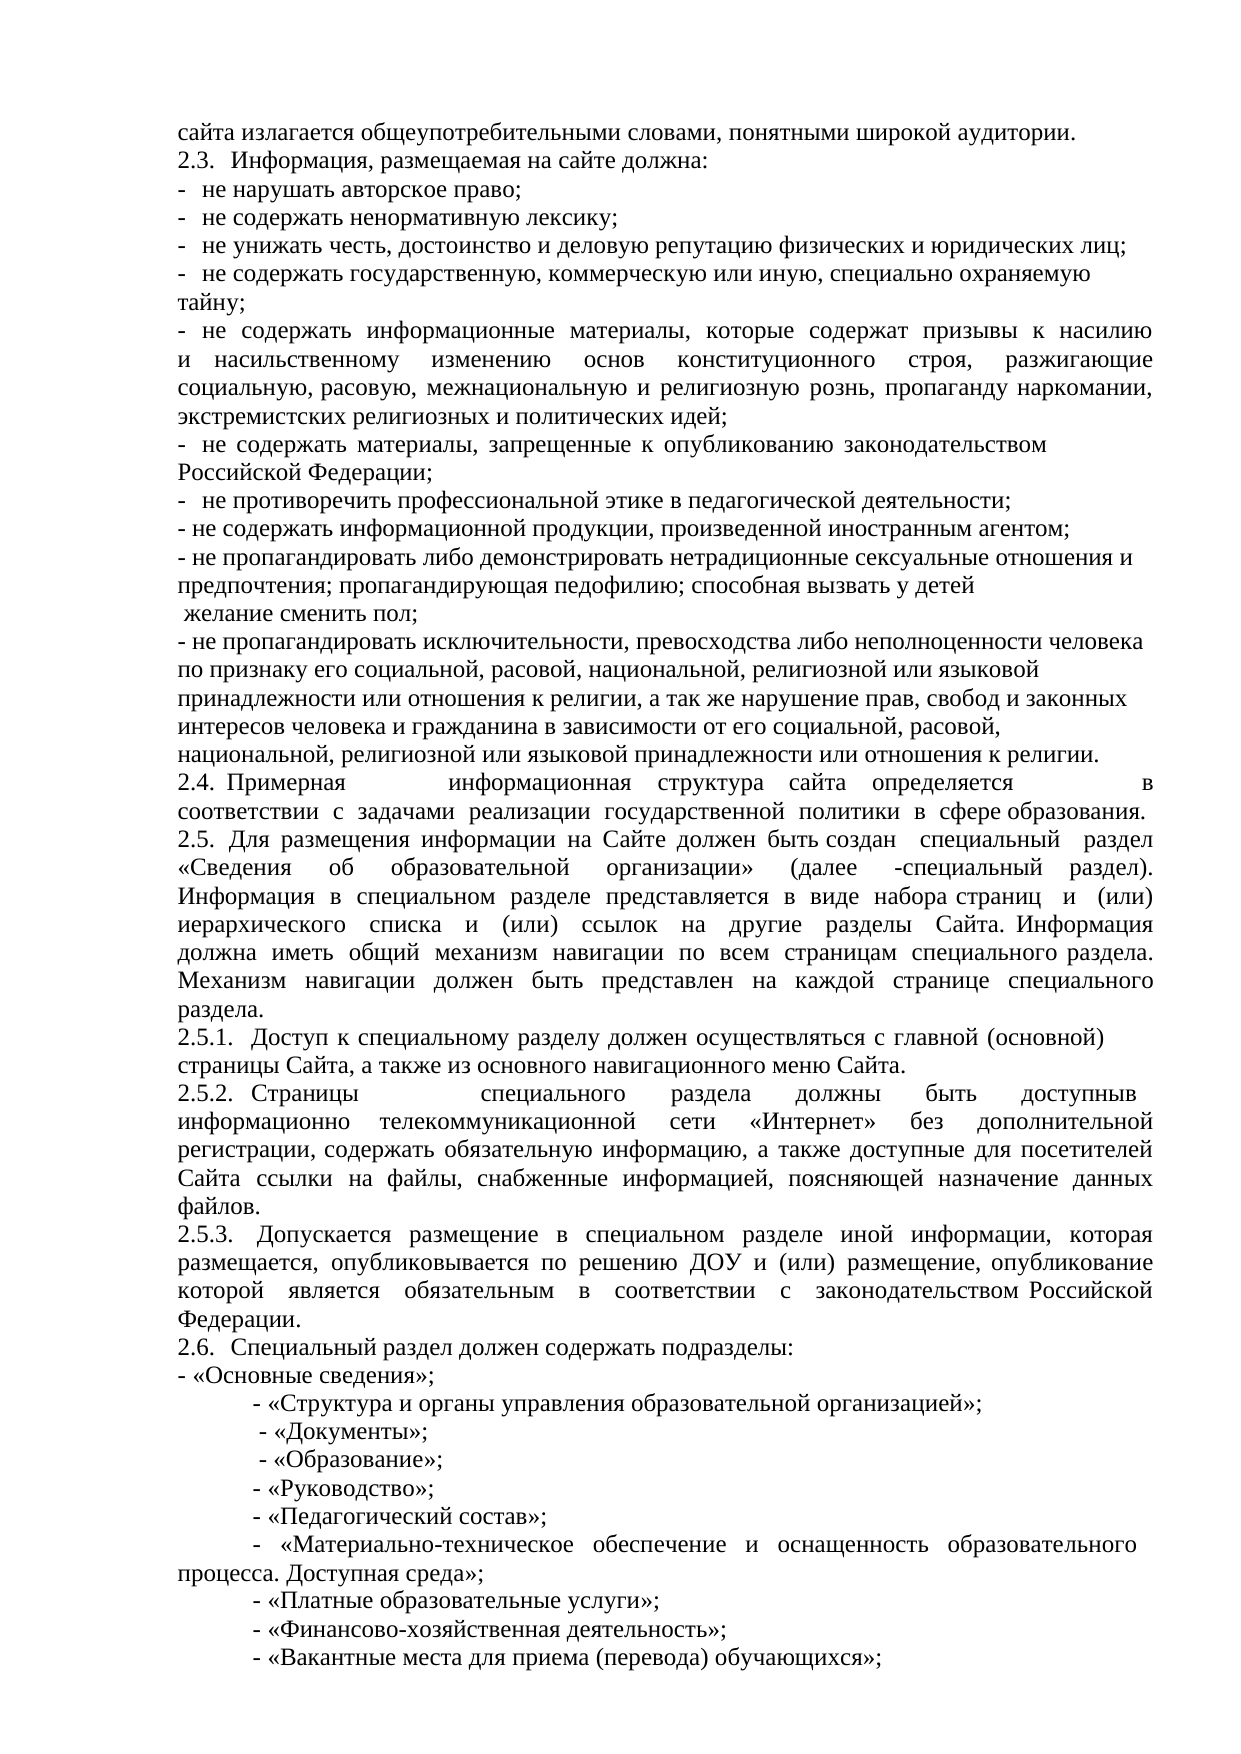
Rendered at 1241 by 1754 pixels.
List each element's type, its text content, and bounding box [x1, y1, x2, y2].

text 2.4. Примерная информационная структура сайта определяется в соответствии с задачами реализации государственной политики в сфере образования. [177, 768, 1153, 825]
text - «Педагогический состав»; [177, 1502, 1154, 1530]
text - «Платные образовательные услуги»; [177, 1586, 1154, 1614]
text - не содержать информационной продукции, произведенной иностранным агентом; [177, 514, 1154, 542]
text - «Образование»; [177, 1445, 1152, 1473]
text - «Вакантные места для приема (перевода) обучающихся»; [177, 1643, 1152, 1671]
text 2.6. Специальный раздел должен содержать подразделы: [177, 1333, 1152, 1361]
text 2.5.3. Допускается размещение в специальном разделе иной информации, которая размещается, опубликовывается по решению ДОУ и (или) размещение, опубликование которой является обязательным в соответствии с законодательством Российской Федерации. [177, 1220, 1153, 1333]
text - «Руководство»; [177, 1473, 1152, 1502]
text 2.3. Информация, размещаемая на сайте должна: [177, 146, 1039, 175]
text - «Материально-техническое обеспечение и оснащенность образовательного процесса. Доступная среда»; [177, 1530, 1158, 1586]
text 2.5. Для размещения информации на Сайте должен быть создан специальный раздел «Сведения об образовательной организации» (далее -специальный раздел). Информация в специальном разделе представляется в виде набора страниц и (или) иерархического списка и (или) ссылок на другие разделы Сайта. Информация должна иметь общий механизм навигации по всем страницам специального раздела. Механизм навигации должен быть представлен на каждой странице специального раздела. [177, 825, 1153, 1022]
text - не содержать информационные материалы, которые содержат призывы к насилию и насильственному изменению основ конституционного строя, разжигающие социальную, расовую, межнациональную и религиозную рознь, пропаганду наркомании, экстремистских религиозных и политических идей; [177, 316, 1153, 430]
text - не содержать ненормативную лексику; [177, 203, 1154, 231]
text - «Основные сведения»; [177, 1361, 1152, 1389]
text - «Финансово-хозяйственная деятельность»; [177, 1614, 1154, 1643]
text - не нарушать авторское право; [177, 175, 1039, 203]
text - не пропагандировать либо демонстрировать нетрадиционные сексуальные отношения и предпочтения; пропагандирующая педофилию; способная вызвать у детей [177, 542, 1154, 599]
text - не унижать честь, достоинство и деловую репутацию физических и юридических лиц; [177, 231, 1154, 259]
text - не противоречить профессиональной этике в педагогической деятельности; [177, 486, 1154, 514]
text - «Структура и органы управления образовательной организацией»; [177, 1389, 1152, 1417]
text 2.5.1. Доступ к специальному разделу должен осуществляться с главной (основной) страницы Сайта, а также из основного навигационного меню Сайта. [177, 1022, 1157, 1079]
text - «Документы»; [177, 1417, 1152, 1445]
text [177, 118, 1153, 146]
text - не пропагандировать исключительности, превосходства либо неполноценности человека по признаку его социальной, расовой, национальной, религиозной или языковой принадлежности или отношения к религии, а так же нарушение прав, свобод и законных интересов человека и гражданина в зависимости от его социальной, расовой, национальной, религиозной или языковой принадлежности или отношения к религии. [177, 627, 1154, 768]
text - не содержать материалы, запрещенные к опубликованию законодательством Российской Федерации; [177, 430, 1157, 486]
text 2.5.2. Страницы специального раздела должны быть доступны в информационно телекоммуникационной сети «Интернет» без дополнительной регистрации, содержать обязательную информацию, а также доступные для посетителей Сайта ссылки на файлы, снабженные информацией, поясняющей назначение данных файлов. [177, 1079, 1153, 1220]
text - не содержать государственную, коммерческую или иную, специально охраняемую тайну; [177, 259, 1154, 316]
text желание сменить пол; [177, 599, 1154, 627]
